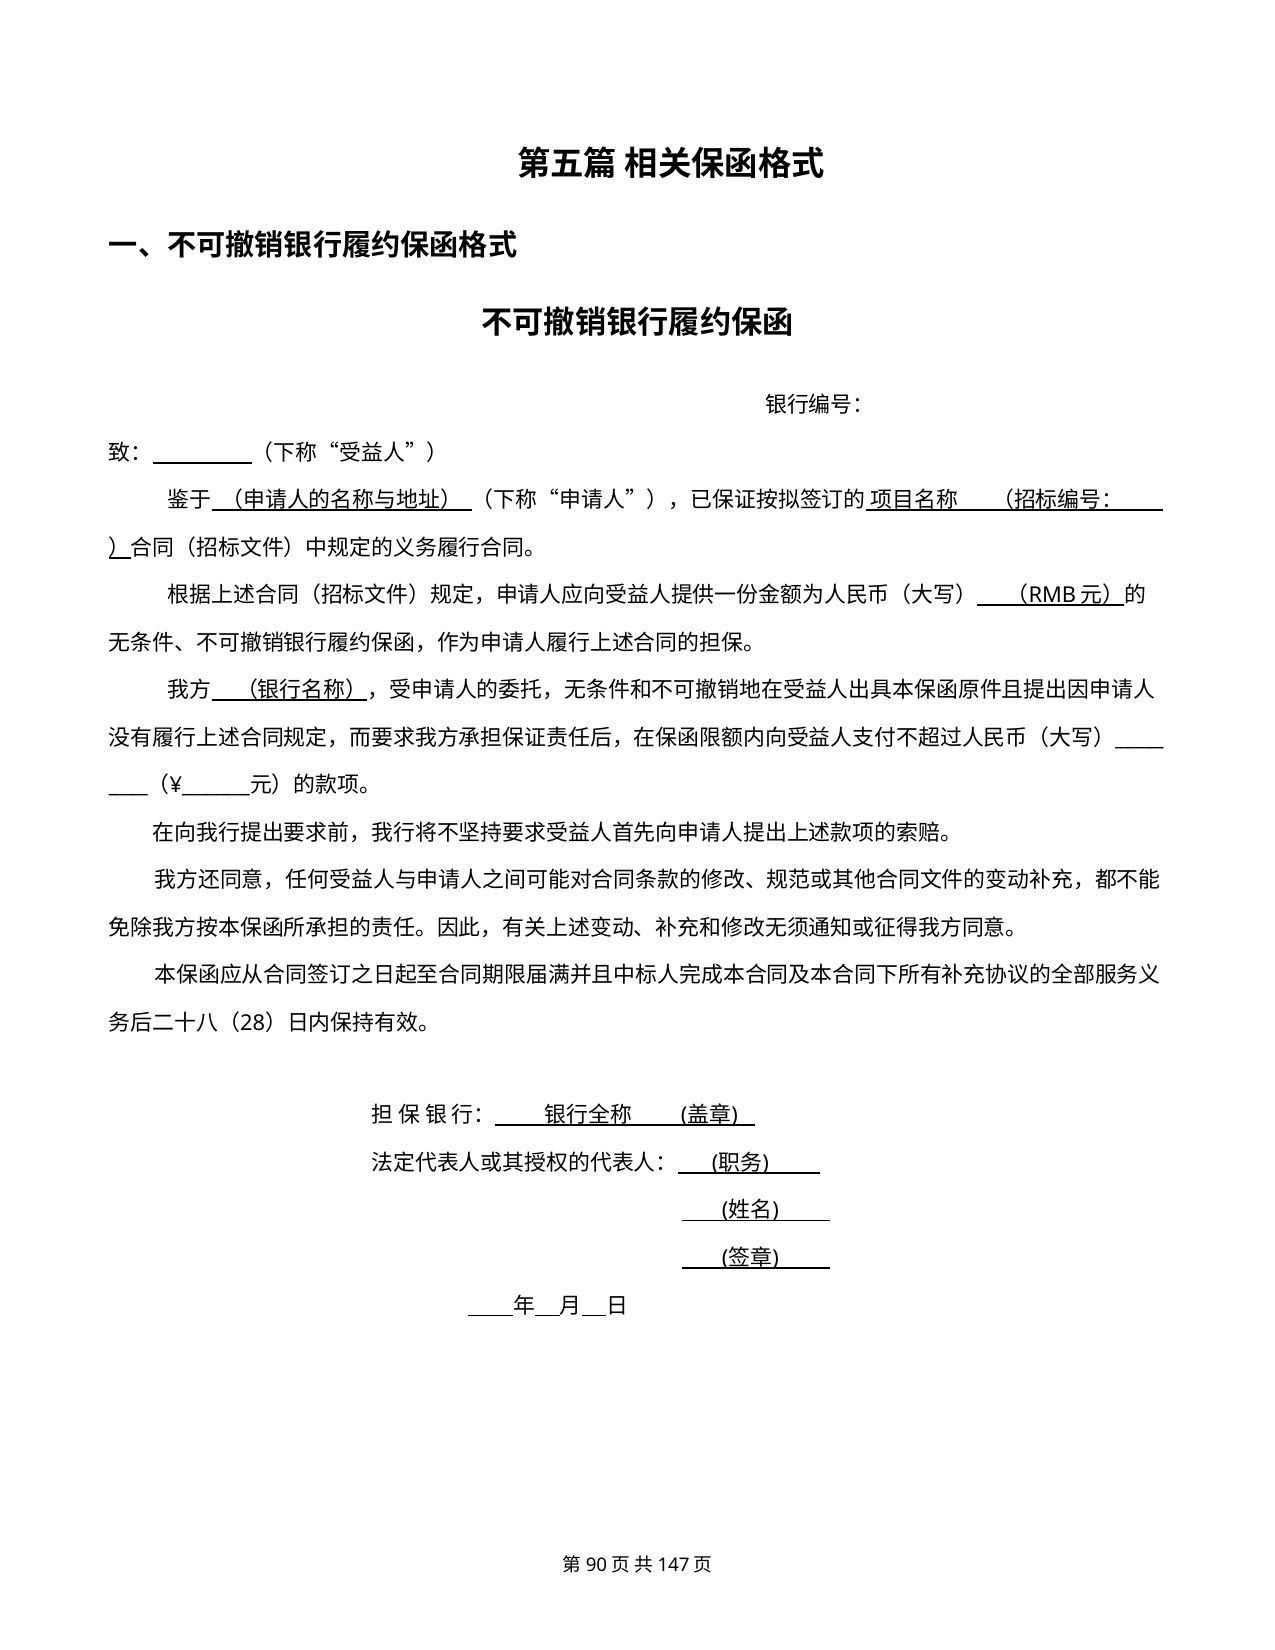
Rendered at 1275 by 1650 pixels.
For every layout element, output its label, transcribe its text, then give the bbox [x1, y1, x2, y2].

text 我方 （银行名称），受申请人的委托，无条件和不可撤销地在受益人出具本保函原件且提出因申请人没有履行上述合同规定，而要求我方承担保证责任后，在保函限额内向受益人支付不超过人民币（大写）_________（¥_______元）的款项。 [109, 672, 1166, 799]
text 年 月 日 [196, 1288, 1166, 1319]
text 我方还同意，任何受益人与申请人之间可能对合同条款的修改、规范或其他合同文件的变动补充，都不能免除我方按本保函所承担的责任。因此，有关上述变动、补充和修改无须通知或征得我方同意。 [109, 862, 1166, 942]
text 不可撤销银行履约保函 [109, 297, 1166, 342]
text 在向我行提出要求前，我行将不坚持要求受益人首先向申请人提出上述款项的索赔。 [109, 815, 1166, 847]
text 第五篇 相关保函格式 [109, 137, 1166, 185]
text 法定代表人或其授权的代表人： (职务) [109, 1145, 1166, 1177]
text 本保函应从合同签订之日起至合同期限届满并且中标人完成本合同及本合同下所有补充协议的全部服务义务后二十八（28）日内保持有效。 [109, 957, 1166, 1037]
text 银行编号： [109, 387, 1166, 419]
text (姓名) [109, 1192, 1166, 1224]
text 致： （下称“受益人”） [109, 435, 1166, 466]
text 根据上述合同（招标文件）规定，申请人应向受益人提供一份金额为人民币（大写） （RMB元）的无条件、不可撤销银行履约保函，作为申请人履行上述合同的担保。 [109, 577, 1166, 656]
text (签章) [109, 1240, 1166, 1272]
text 一、不可撤销银行履约保函格式 [109, 221, 1166, 264]
text 担 保 银 行： 银行全称 (盖章) [109, 1097, 1166, 1129]
text 鉴于 （申请人的名称与地址） （下称“申请人”），已保证按拟签订的 项目名称 （招标编号： ）合同（招标文件）中规定的义务履行合同。 [109, 482, 1166, 561]
